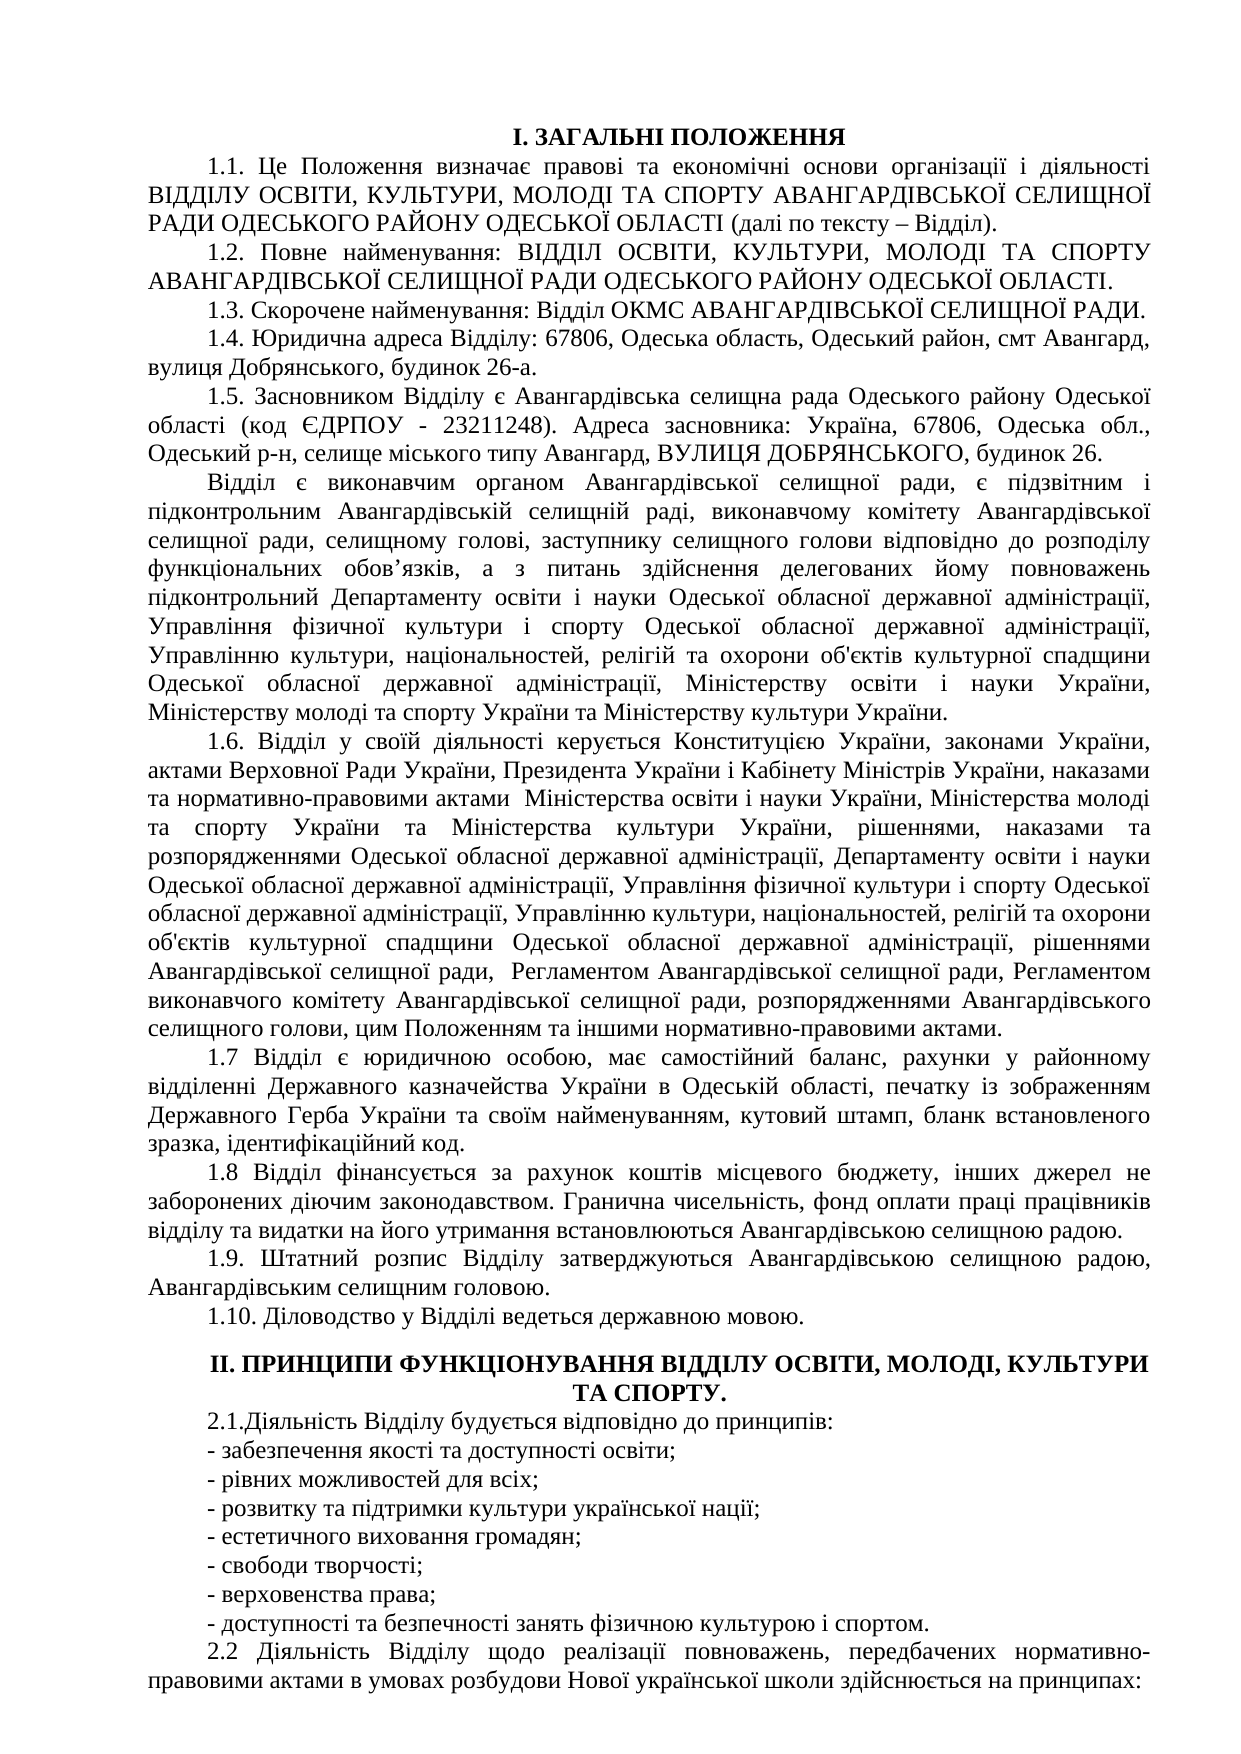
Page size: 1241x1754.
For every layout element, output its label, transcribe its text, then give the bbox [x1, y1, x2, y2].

text 1.1. Це Положення визначає правові та економічні основи організації і діяльності ВІДДІЛУ ОСВІТИ, КУЛЬТУРИ, МОЛОДІ ТА СПОРТУ АВАНГАРДІВСЬКОЇ СЕЛИЩНОЇ РАДИ ОДЕСЬКОГО РАЙОНУ ОДЕСЬКОЇ ОБЛАСТІ (далі по тексту – Відділ). [148, 151, 1152, 237]
text 1.9. Штатний розпис Відділу затверджуються Авангардівською селищною радою, Авангардівським селищним головою. [148, 1243, 1152, 1301]
text - свободи творчості; [148, 1550, 1152, 1579]
text 2.1.Діяльність Відділу будується відповідно до принципів: [148, 1406, 1152, 1435]
text - розвитку та підтримки культури української нації; [148, 1493, 1152, 1521]
text - доступності та безпечності занять фізичною культурою і спортом. [148, 1608, 1152, 1636]
text 1.10. Діловодство у Відділі ведеться державною мовою. [148, 1301, 1152, 1330]
text 1.6. Відділ у своїй діяльності керується Конституцією України, законами України, актами Верховної Ради України, Президента України і Кабінету Міністрів України, наказами та нормативно-правовими актами Міністерства освіти і науки України, Міністерства молоді та спорту України та Міністерства культури України, рішеннями, наказами та розпорядженнями Одеської обласної державної адміністрації, Департаменту освіти і науки Одеської обласної державної адміністрації, Управління фізичної культури і спорту Одеської обласної державної адміністрації, Управлінню культури, національностей, релігій та охорони об'єктів культурної спадщини Одеської обласної державної адміністрації, рішеннями Авангардівської селищної ради, Регламентом Авангардівської селищної ради, Регламентом виконавчого комітету Авангардівської селищної ради, розпорядженнями Авангардівського селищного голови, цим Положенням та іншими нормативно-правовими актами. [148, 726, 1152, 1042]
text - верховенства права; [148, 1579, 1152, 1608]
text 1.7 Відділ є юридичною особою, має самостійний баланс, рахунки у районному відділенні Державного казначейства України в Одеській області, печатку із зображенням Державного Герба України та своїм найменуванням, кутовий штамп, бланк встановленого зразка, ідентифікаційний код. [148, 1042, 1152, 1157]
text - естетичного виховання громадян; [148, 1521, 1152, 1550]
text 1.5. Засновником Відділу є Авангардівська селищна рада Одеського району Одеської області (код ЄДРПОУ - 23211248). Адреса засновника: Україна, 67806, Одеська обл., Одеський р-н, селище міського типу Авангард, ВУЛИЦЯ ДОБРЯНСЬКОГО, будинок 26. [148, 381, 1152, 467]
text 1.2. Повне найменування: ВІДДІЛ ОСВІТИ, КУЛЬТУРИ, МОЛОДІ ТА СПОРТУ АВАНГАРДІВСЬКОЇ СЕЛИЩНОЇ РАДИ ОДЕСЬКОГО РАЙОНУ ОДЕСЬКОЇ ОБЛАСТІ. [148, 237, 1152, 295]
text - рівних можливостей для всіх; [148, 1464, 1152, 1493]
text 1.8 Відділ фінансується за рахунок коштів місцевого бюджету, інших джерел не заборонених діючим законодавством. Гранична чисельність, фонд оплати праці працівників відділу та видатки на його утримання встановлюються Авангардівською селищною радою. [148, 1157, 1152, 1243]
text 2.2 Діяльність Відділу щодо реалізації повноважень, передбачених нормативно-правовими актами в умовах розбудови Нової української школи здійснюється на принципах: [148, 1636, 1152, 1694]
text - забезпечення якості та доступності освіти; [148, 1435, 1152, 1464]
text 1.4. Юридична адреса Відділу: 67806, Одеська область, Одеський район, смт Авангард, вулиця Добрянського, будинок 26-а. [148, 323, 1152, 381]
text ІІ. ПРИНЦИПИ ФУНКЦІОНУВАННЯ ВІДДІЛУ ОСВІТИ, МОЛОДІ, КУЛЬТУРИ ТА СПОРТУ. [148, 1349, 1152, 1406]
text 1.3. Скорочене найменування: Відділ ОКМС АВАНГАРДІВСЬКОЇ СЕЛИЩНОЇ РАДИ. [148, 295, 1152, 323]
text Відділ є виконавчим органом Авангардівської селищної ради, є підзвітним і підконтрольним Авангардівській селищній раді, виконавчому комітету Авангардівської селищної ради, селищному голові, заступнику селищного голови відповідно до розподілу функціональних обов’язків, а з питань здійснення делегованих йому повноважень підконтрольний Департаменту освіти і науки Одеської обласної державної адміністрації, Управління фізичної культури і спорту Одеської обласної державної адміністрації, Управлінню культури, національностей, релігій та охорони об'єктів культурної спадщини Одеської обласної державної адміністрації, Міністерству освіти і науки України, Міністерству молоді та спорту України та Міністерству культури України. [148, 467, 1152, 726]
text І. ЗАГАЛЬНІ ПОЛОЖЕННЯ [148, 122, 1152, 151]
